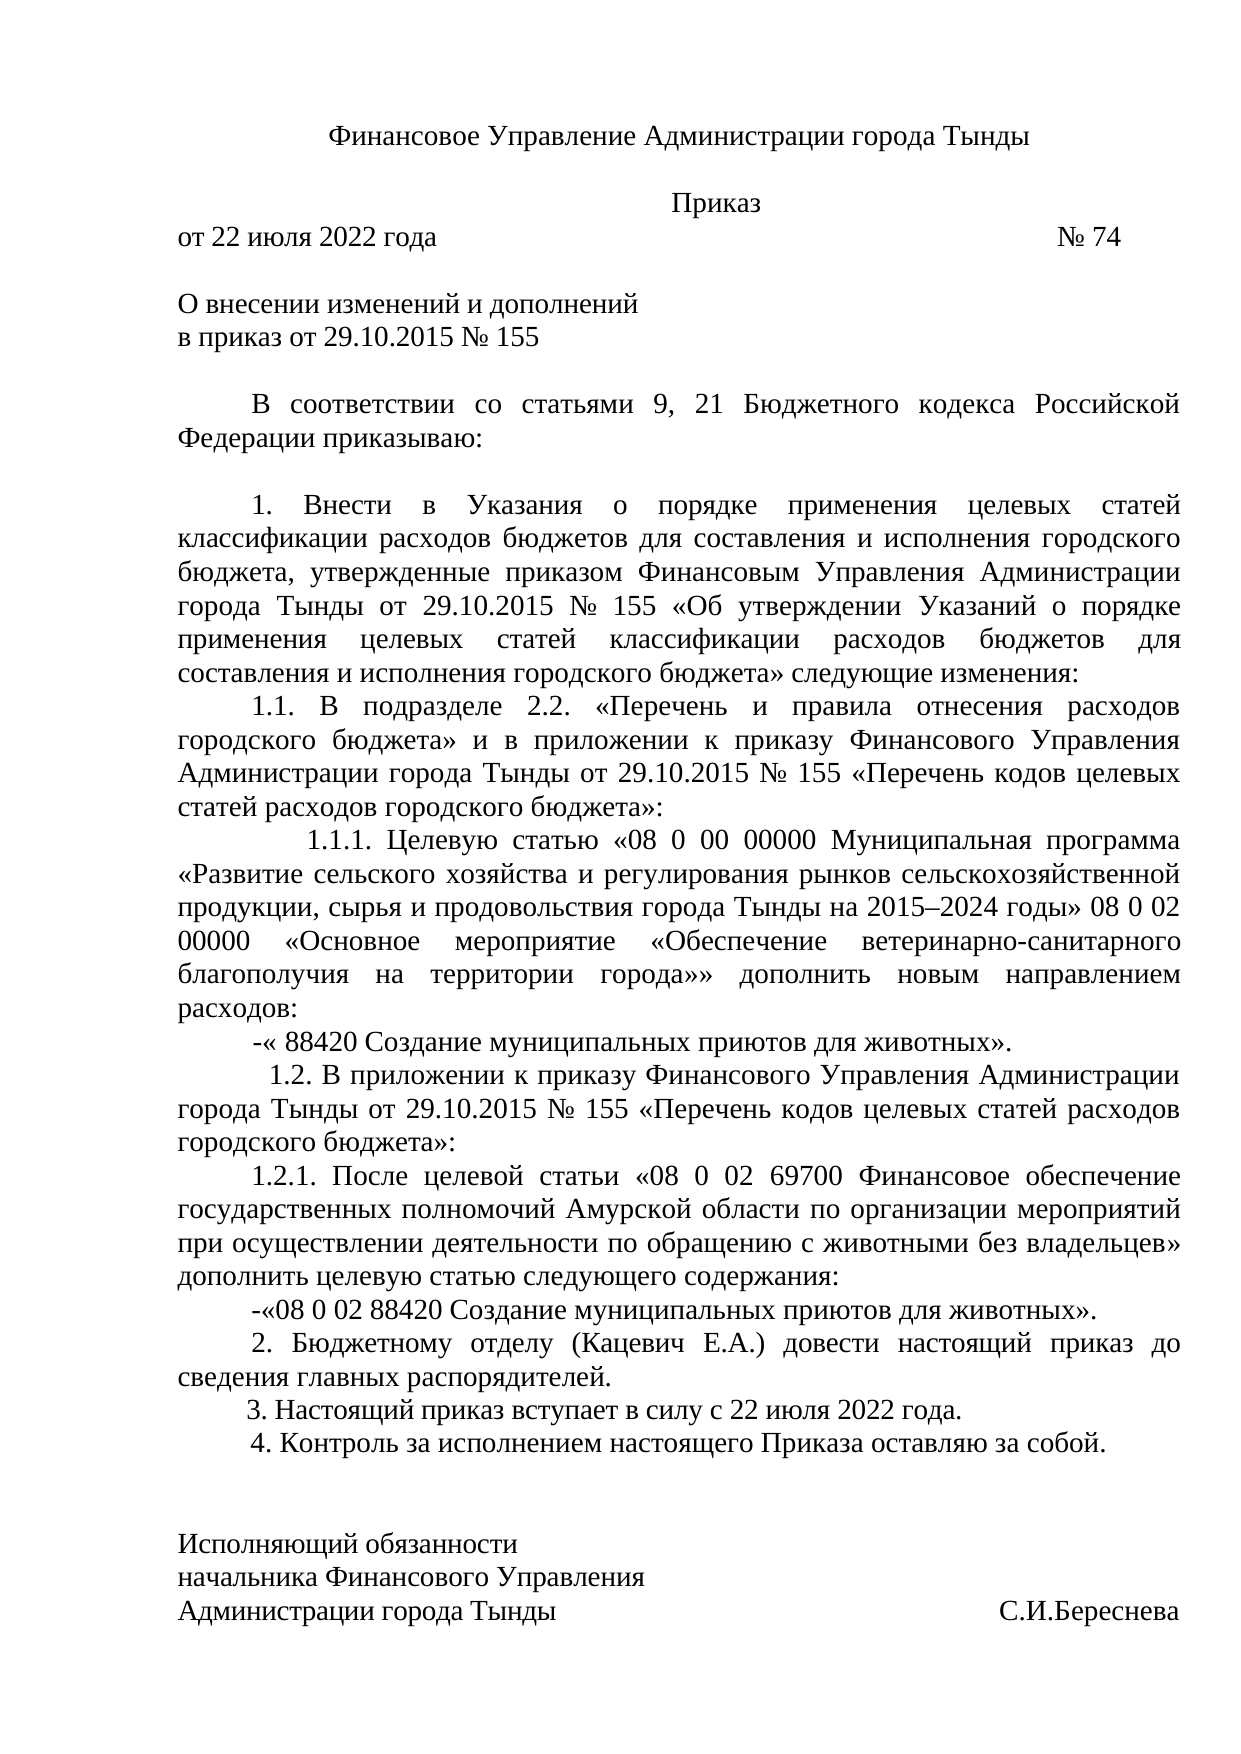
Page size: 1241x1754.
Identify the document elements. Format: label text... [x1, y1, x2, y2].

text 1.1. В подразделе 2.2. «Перечень и правила отнесения расходов городского бюджета» и в приложении к приказу Финансового Управления Администрации города Тынды от 29.10.2015 № 155 «Перечень кодов целевых статей расходов городского бюджета»: [177, 688, 1181, 822]
text 1. Внести в Указания о порядке применения целевых статей классификации расходов бюджетов для составления и исполнения городского бюджета, утвержденные приказом Финансовым Управления Администрации города Тынды от 29.10.2015 № 155 «Об утверждении Указаний о порядке применения целевых статей классификации расходов бюджетов для составления и исполнения городского бюджета» следующие изменения: [177, 487, 1181, 688]
text 2. Бюджетному отделу (Кацевич Е.А.) довести настоящий приказ до сведения главных распорядителей. [177, 1326, 1181, 1393]
text Администрации города Тынды С.И.Береснева [177, 1593, 1181, 1626]
text 1.2.1. После целевой статьи «08 0 02 69700 Финансовое обеспечение государственных полномочий Амурской области по организации мероприятий при осуществлении деятельности по обращению с животными без владельцев» дополнить целевую статью следующего содержания: [177, 1158, 1181, 1292]
text 3. Настоящий приказ вступает в силу с 22 июля 2022 года. [177, 1393, 1181, 1426]
text -«08 0 02 88420 Создание муниципальных приютов для животных». [177, 1292, 1181, 1326]
text 4. Контроль за исполнением настоящего Приказа оставляю за собой. [177, 1426, 1181, 1459]
text О внесении изменений и дополнений [177, 286, 1181, 319]
text Приказ [177, 185, 1181, 219]
text 1.2. В приложении к приказу Финансового Управления Администрации города Тынды от 29.10.2015 № 155 «Перечень кодов целевых статей расходов городского бюджета»: [177, 1057, 1181, 1158]
text начальника Финансового Управления [177, 1559, 1181, 1593]
text от 22 июля 2022 года № 74 [177, 219, 1181, 252]
text 1.1.1. Целевую статью «08 0 00 00000 Муниципальная программа «Развитие сельского хозяйства и регулирования рынков сельскохозяйственной продукции, сырья и продовольствия города Тынды на 2015–2024 годы» 08 0 02 00000 «Основное мероприятие «Обеспечение ветеринарно-санитарного благополучия на территории города»» дополнить новым направлением расходов: [177, 822, 1181, 1024]
text Исполняющий обязанности [177, 1526, 1181, 1559]
text -« 88420 Создание муниципальных приютов для животных». [177, 1024, 1181, 1057]
text В соответствии со статьями 9, 21 Бюджетного кодекса Российской Федерации приказываю: [177, 386, 1181, 453]
text Финансовое Управление Администрации города Тынды [177, 118, 1181, 152]
text в приказ от 29.10.2015 № 155 [177, 319, 1181, 353]
